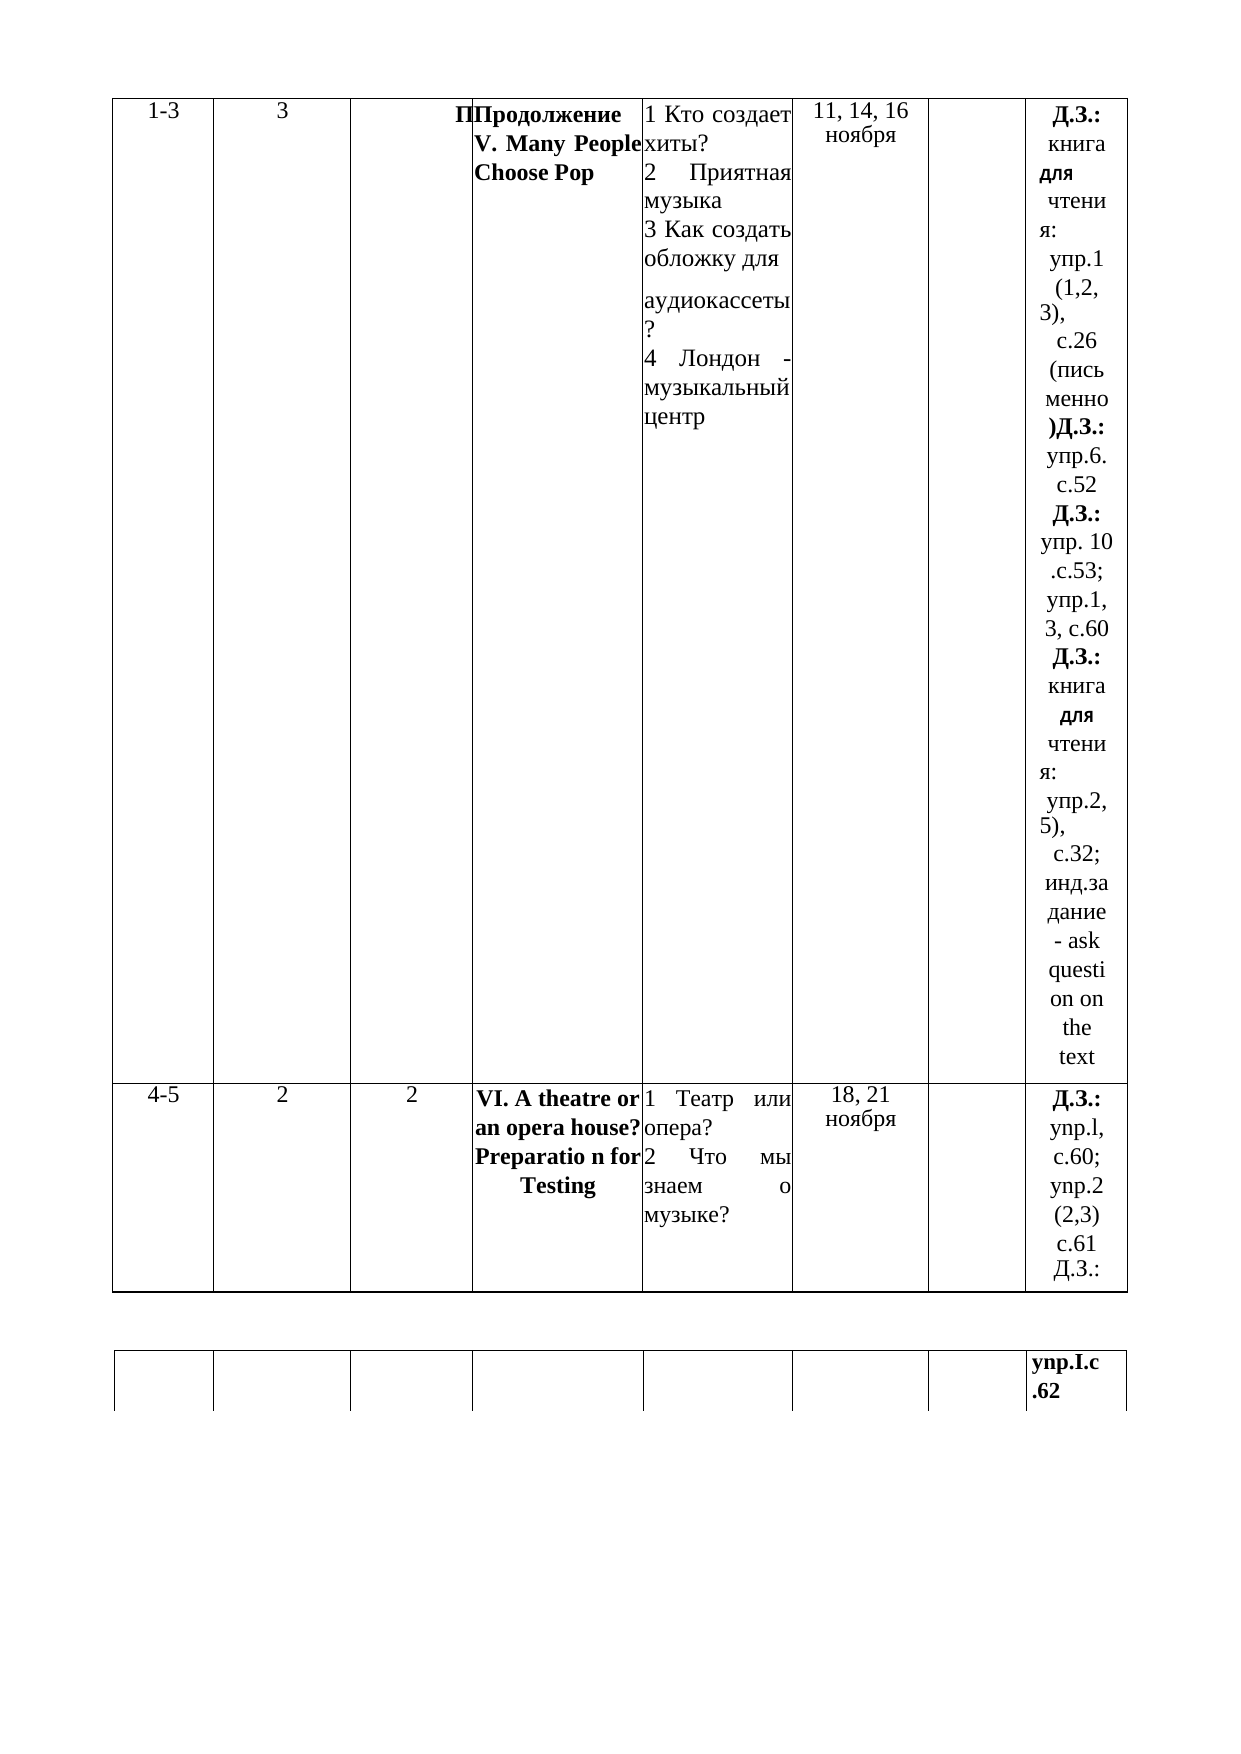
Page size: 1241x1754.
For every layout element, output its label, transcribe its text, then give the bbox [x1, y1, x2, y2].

table_header [929, 1351, 1026, 1411]
table_cell 2 [214, 1084, 350, 1291]
table_cell Д.З.: книга ДЛЯ чтени я: упр.1 (1,2, 3), с.26 (пись менно )Д.З.: упр.6. с.52 Д.З.: упр. 10 .с.53; упр.1, 3, с.60 Д.З.: книга ДЛЯ чтени я: упр.2, 5), с.32; инд.за дание - ask questi on on the text [1026, 99, 1127, 1082]
table_cell 2 [351, 1084, 472, 1291]
table_cell 1 Театр или опера? 2 Что мы знаем о музыке? [643, 1084, 792, 1291]
table_cell 1-3 [113, 99, 213, 1082]
table_header [644, 1351, 792, 1411]
table_cell [929, 1084, 1025, 1291]
table_header [214, 1351, 350, 1411]
table_header [351, 1351, 472, 1411]
table_cell 3 [214, 99, 350, 1082]
table_cell ППродолжение V. Many People Choose Pop [473, 99, 642, 1082]
table_cell VI. A theatre or an opera house? Preparatio n for Testing [473, 1084, 642, 1291]
table_header [115, 1351, 213, 1411]
table_header ynp.I.c .62 [1027, 1351, 1126, 1411]
table_cell 4-5 [113, 1084, 213, 1291]
table_header [473, 1351, 643, 1411]
table_cell 11, 14, 16 ноября [793, 99, 928, 1082]
table_cell 18, 21 ноября [793, 1084, 928, 1291]
table_cell 1 Кто создает хиты? 2 Приятная музыка 3 Как создать обложку для аудиокассеты? 4 Лондон - музыкальный центр [643, 99, 792, 1082]
table_header [793, 1351, 928, 1411]
table_cell Д.З.: ynp.l, c.60; ynp.2 (2,3) c.61 Д.З.: [1026, 1084, 1127, 1291]
table_cell [929, 99, 1025, 1082]
table_cell [351, 99, 472, 1082]
